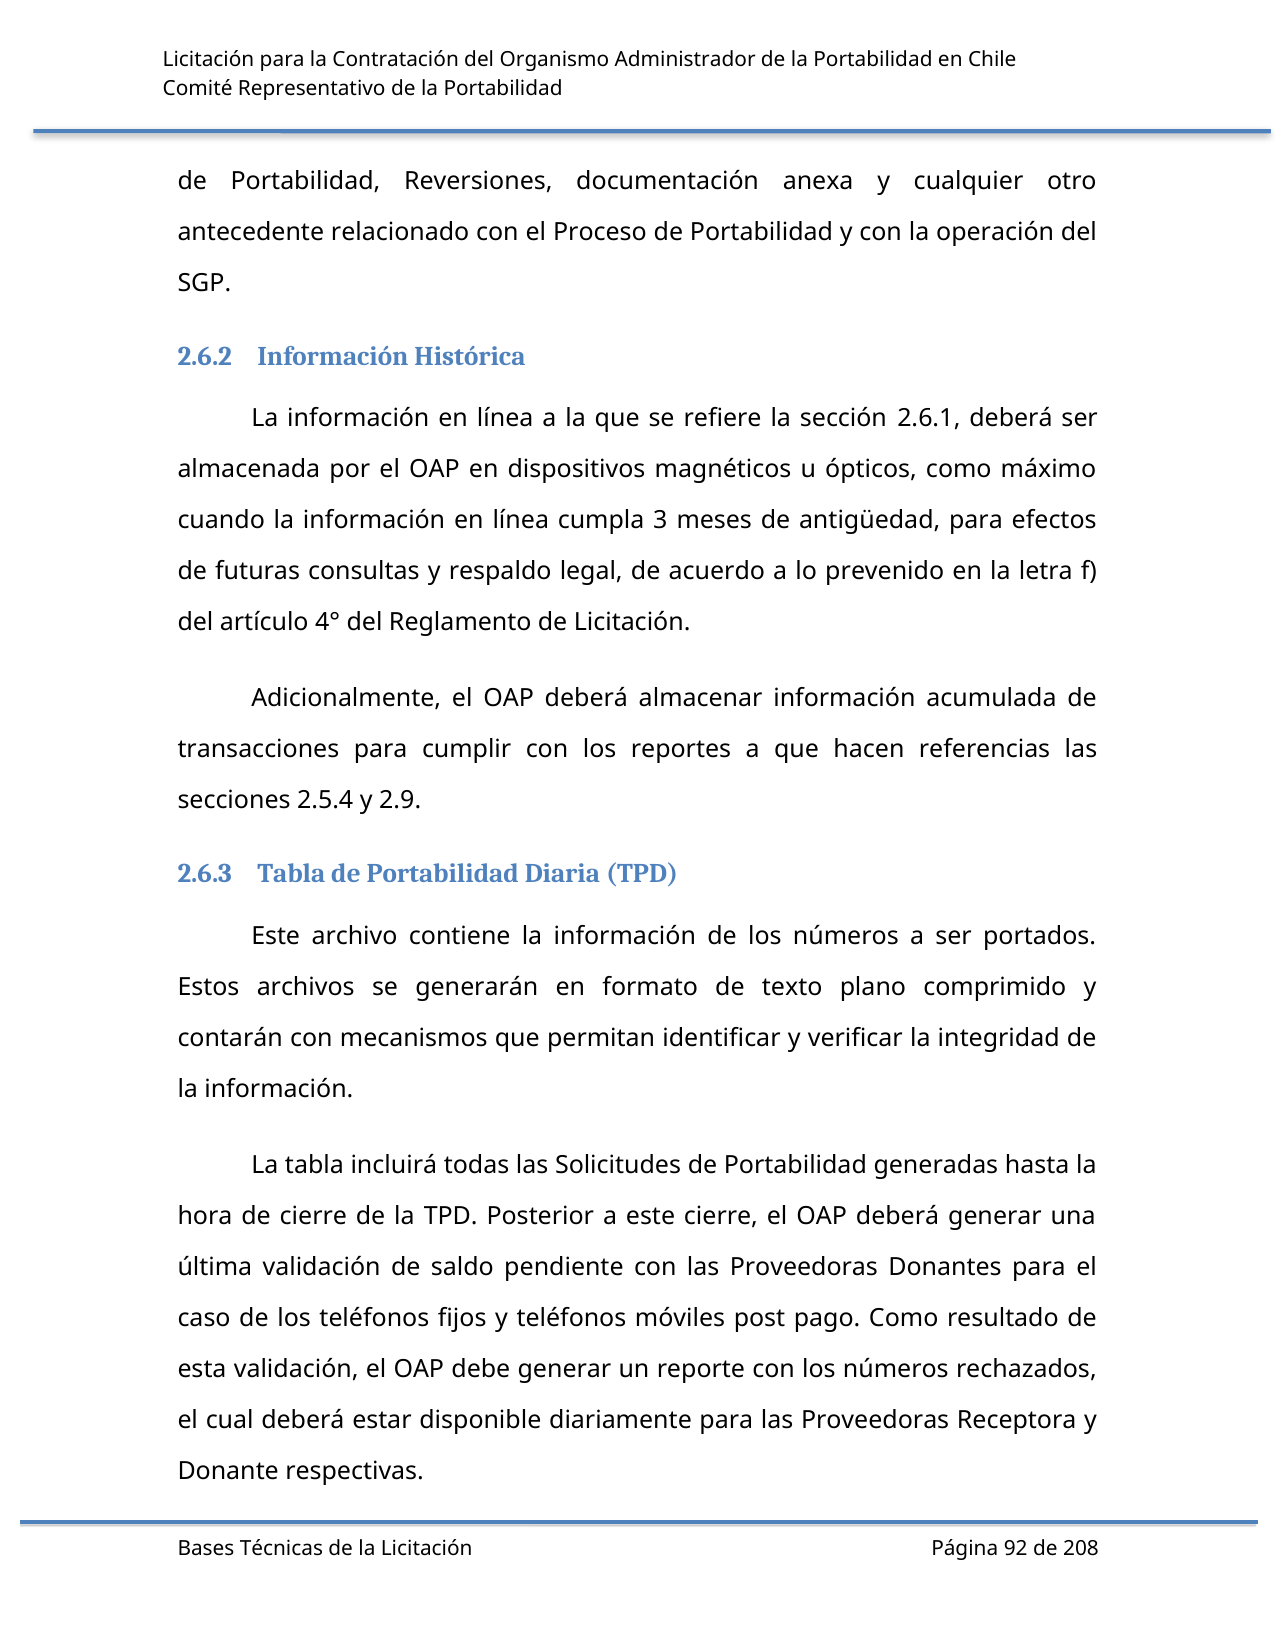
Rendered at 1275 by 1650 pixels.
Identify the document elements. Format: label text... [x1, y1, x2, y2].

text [177, 162, 1098, 299]
text La información en línea a la que se refiere la sección 2.6.1, deberá ser almacenada por el OAP en dispositivos magnéticos u ópticos, como máximo cuando la información en línea cumpla 3 meses de antigüedad, para efectos de futuras consultas y respaldo legal, de acuerdo a lo prevenido en la letra f) del artículo 4° del Reglamento de Licitación. [177, 400, 1098, 638]
subtitle Tabla de Portabilidad Diaria (TPD) [177, 858, 1098, 889]
text La tabla incluirá todas las Solicitudes de Portabilidad generadas hasta la hora de cierre de la TPD. Posterior a este cierre, el OAP deberá generar una última validación de saldo pendiente con las Proveedoras Donantes para el caso de los teléfonos fijos y teléfonos móviles post pago. Como resultado de esta validación, el OAP debe generar un reporte con los números rechazados, el cual deberá estar disponible diariamente para las Proveedoras Receptora y Donante respectivas. [177, 1146, 1098, 1487]
subtitle Información Histórica [177, 341, 1098, 372]
text Este archivo contiene la información de los números a ser portados. Estos archivos se generarán en formato de texto plano comprimido y contarán con mecanismos que permitan identificar y verificar la integridad de la información. [177, 917, 1098, 1104]
text Adicionalmente, el OAP deberá almacenar información acumulada de transacciones para cumplir con los reportes a que hacen referencias las secciones 2.5.4 y 2.9. [177, 680, 1098, 816]
